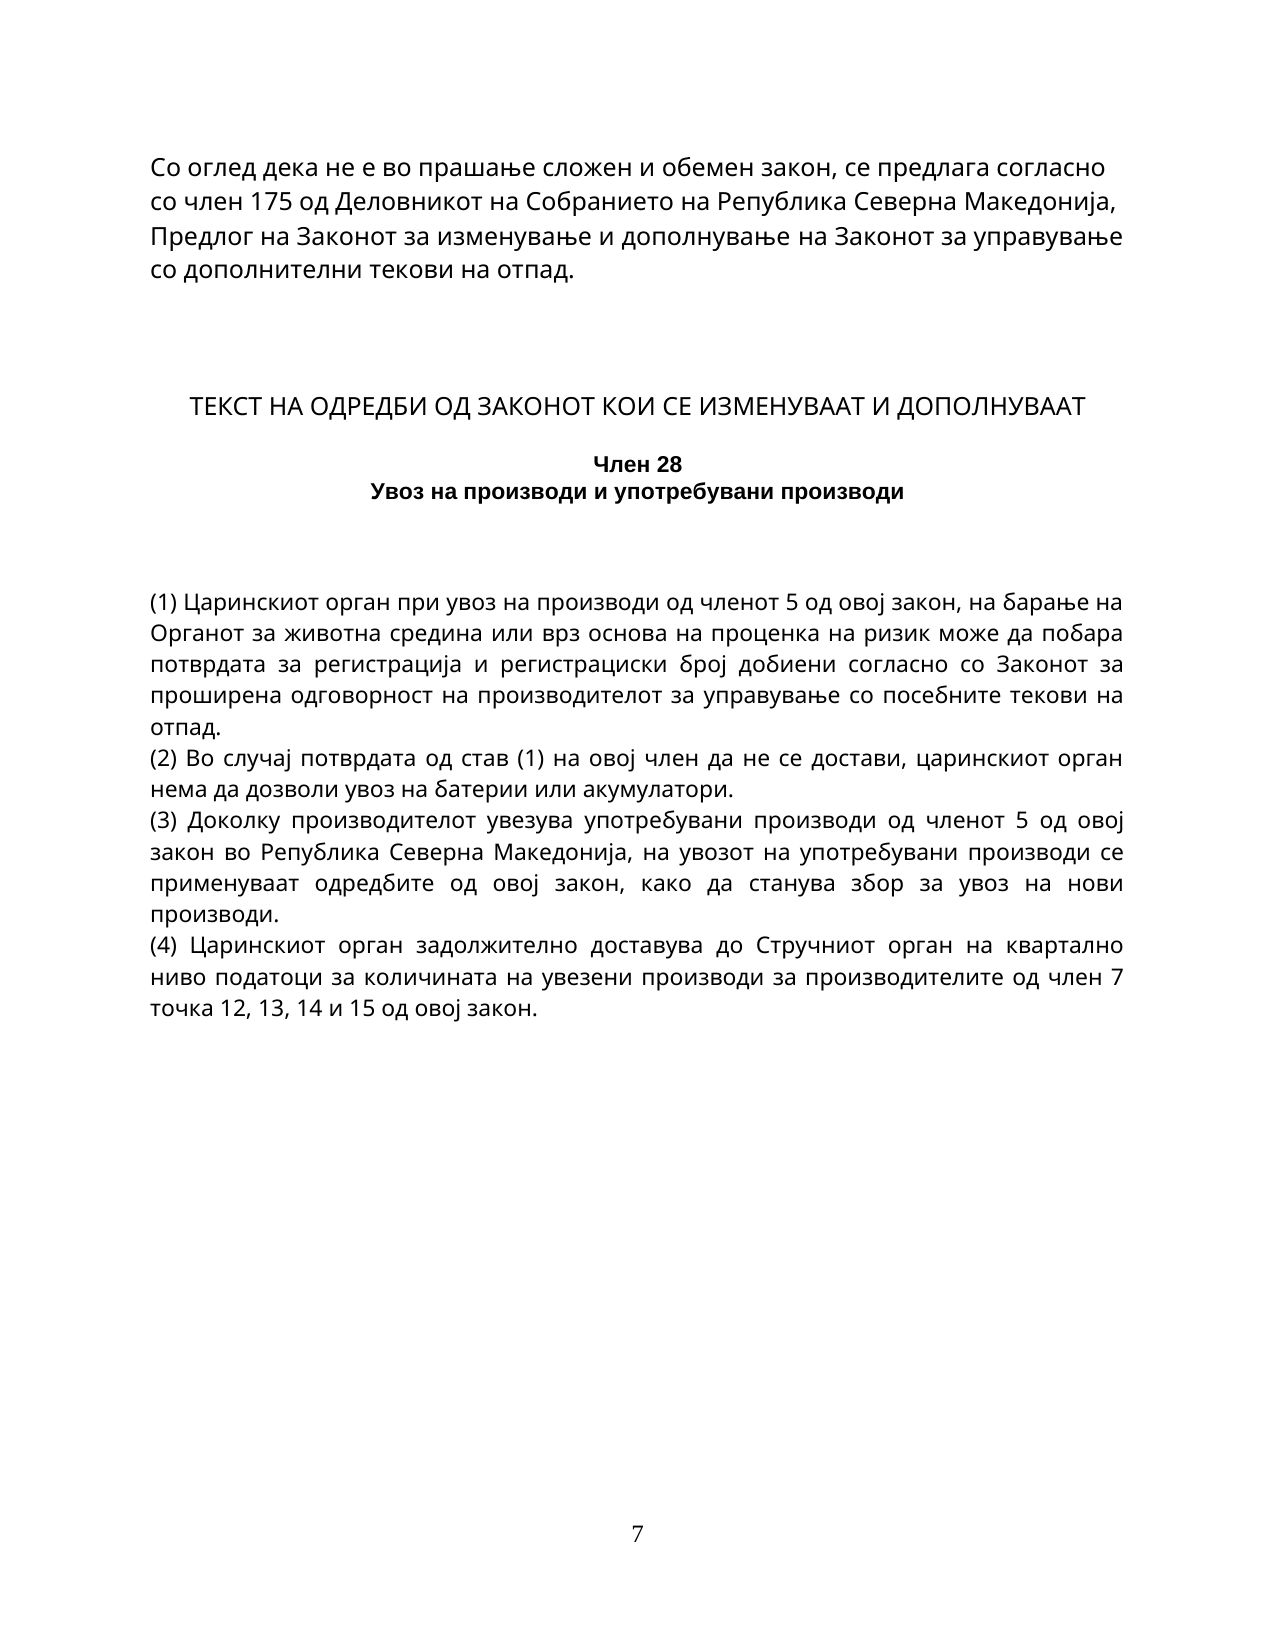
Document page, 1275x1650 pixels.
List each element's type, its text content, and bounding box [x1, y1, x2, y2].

text (2) Во случај потврдата од став (1) на овој член да не се достави, царинскиот орган нема да дозволи увоз на батерии или акумулатори. [150, 742, 1125, 804]
text (4) Царинскиот орган задолжително доставува до Стручниот орган на квартално ниво податоци за количината на увезени производи за производителите од член 7 точка 12, 13, 14 и 15 од овој закон. [150, 929, 1125, 1023]
text Член 28 [150, 451, 1125, 478]
text ТЕКСТ НА ОДРЕДБИ ОД ЗАКОНОТ КОИ СЕ ИЗМЕНУВААТ И ДОПОЛНУВААТ [150, 388, 1125, 422]
text Увоз на производи и употребувани производи [150, 478, 1125, 504]
text Со оглед дека не е во прашање сложен и обемен закон, се предлага согласно со член 175 од Делoвникот на Собраниeто на Република Северна Македонија, Предлог на Законот за изменување и дополнување на Законот за управување со дополнителни текови на отпад. [150, 150, 1125, 286]
text (3) Доколку производителот увезува употребувани производи од членот 5 од овој закон во Република Северна Македонија, на увозот на употребувани производи се применуваат одредбите од овој закон, како да станува збор за увоз на нови производи. [150, 804, 1125, 929]
text (1) Царинскиот орган при увоз на производи од членот 5 од овој закон, на барање на Органот за животна средина или врз основа на проценка на ризик може да побара потврдата за регистрација и регистрациски број добиени согласно со Законот за проширена одговорност на производителот за управување со посебните текови на отпад. [150, 585, 1125, 742]
